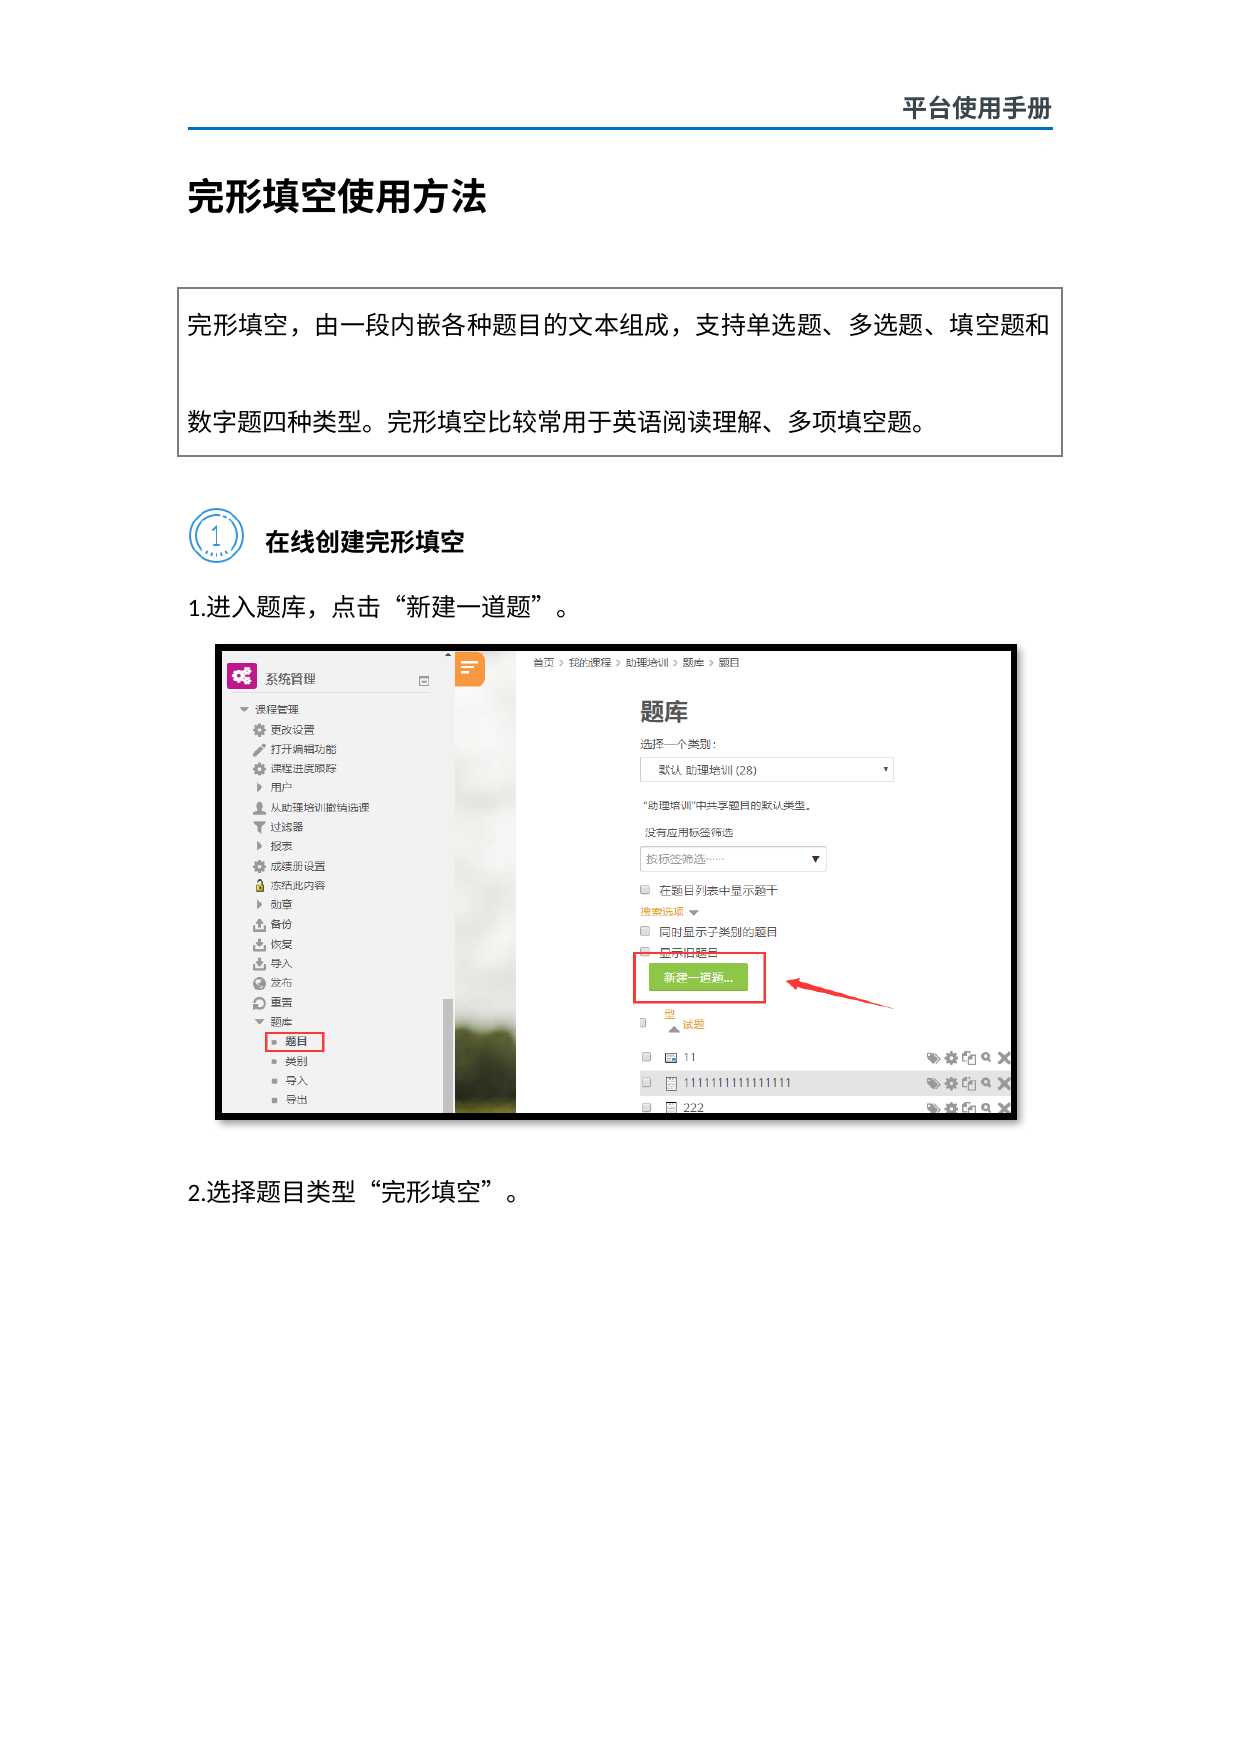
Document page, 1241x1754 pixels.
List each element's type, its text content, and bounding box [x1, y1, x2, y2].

picture [187, 506, 247, 566]
text 1.进入题库，点击“新建一道题”。 [187, 573, 1053, 638]
text 在线创建完形填空 [187, 508, 1053, 573]
text 2.选择题目类型“完形填空”。 [187, 1158, 1053, 1223]
text 完形填空使用方法 [187, 162, 1053, 227]
picture [222, 651, 1011, 1113]
text 完形填空，由一段内嵌各种题目的文本组成，支持单选题、多选题、填空题和数字题四种类型。完形填空比较常用于英语阅读理解、多项填空题。 [179, 289, 1061, 455]
